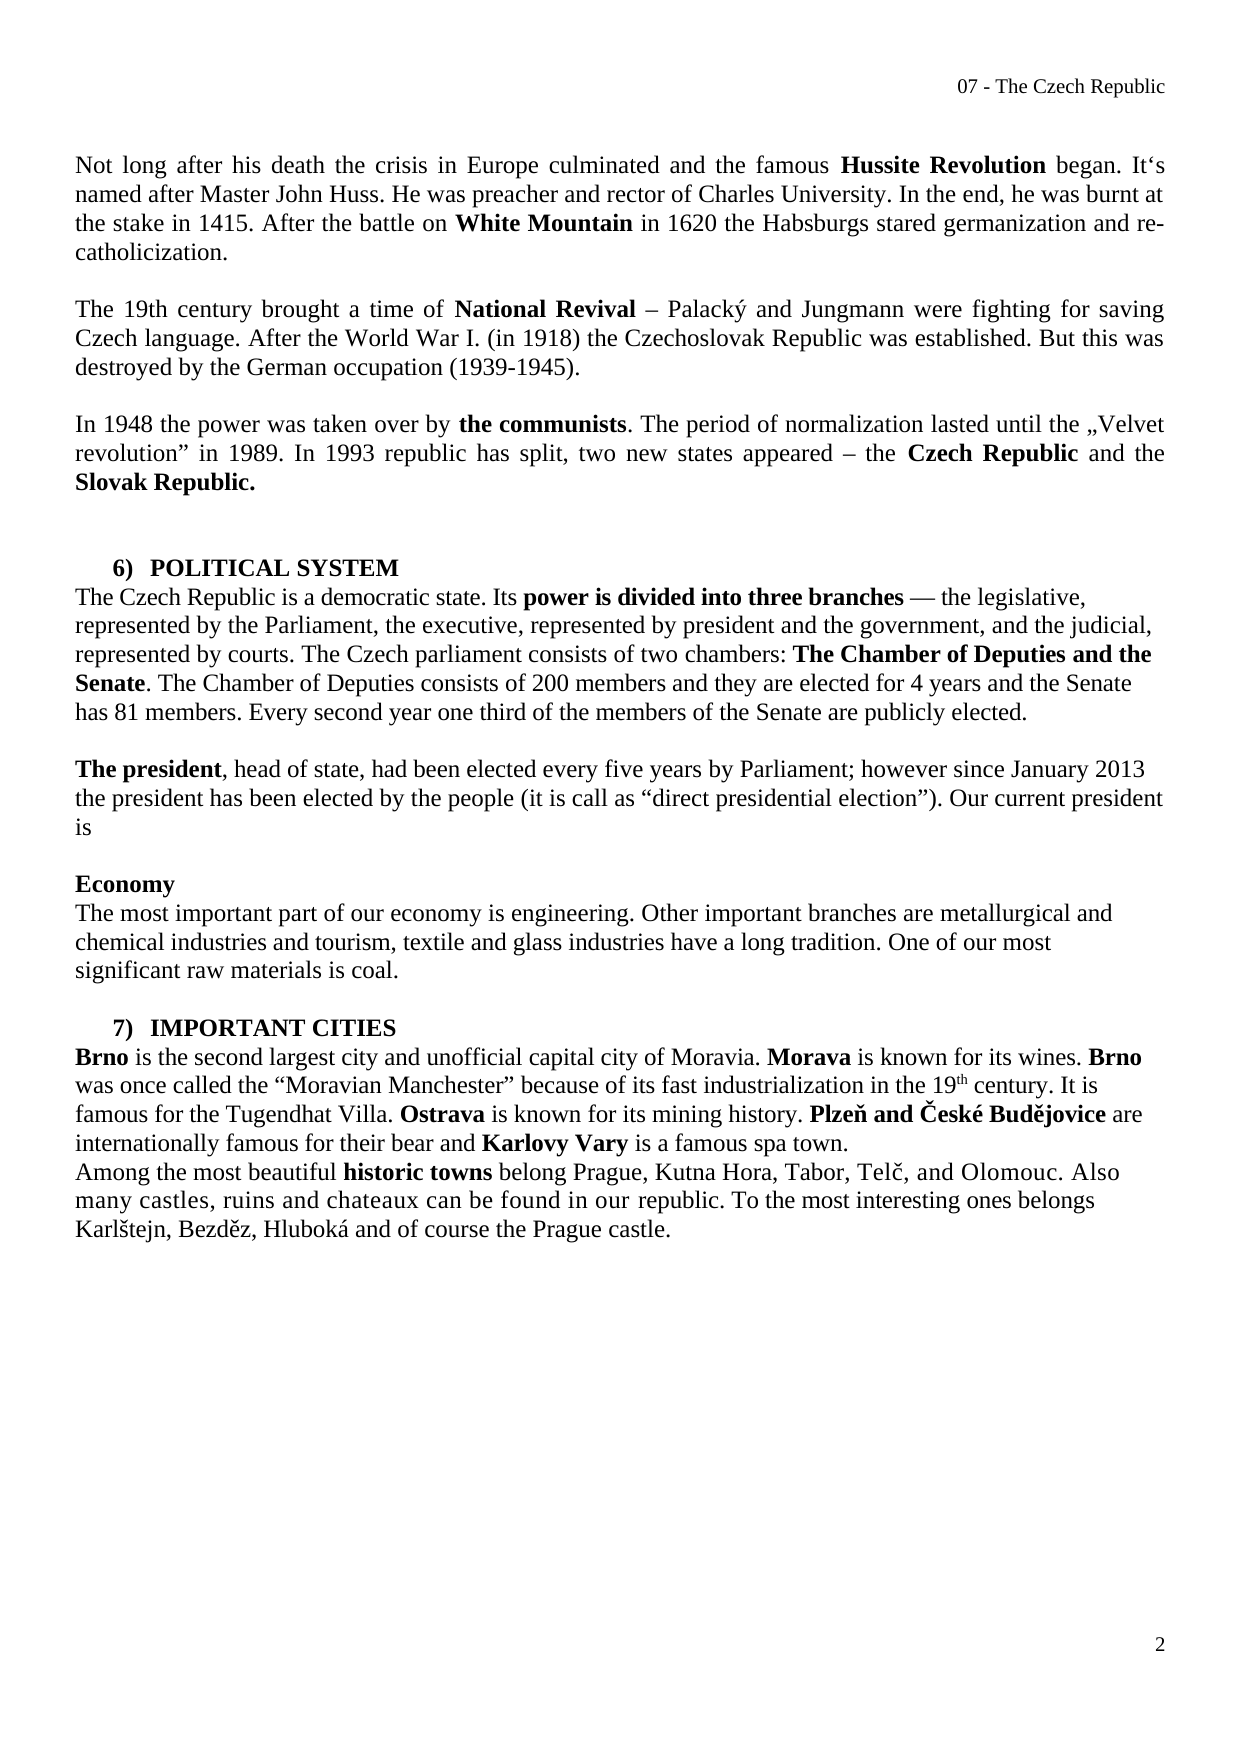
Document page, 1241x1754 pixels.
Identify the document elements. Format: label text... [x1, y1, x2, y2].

text Brno is the second largest city and unofficial capital city of Moravia. Morava is known for its wines. Brno was once called the “Moravian Manchester” because of its fast industrialization in the 19th century. It is famous for the Tugendhat Villa. Ostrava is known for its mining history. Plzeň and České Budějovice are internationally famous for their bear and Karlovy Vary is a famous spa town. [75, 1042, 1165, 1157]
text Economy [75, 869, 1165, 898]
list IMPORTANT CITIES [112, 1013, 1165, 1042]
text Among the most beautiful historic towns belong Prague, Kutna Hora, Tabor, Telč, and Olomouc. Also many castles, ruins and chateaux can be found in our republic. To the most interesting ones belongs Karlštejn, Bezděz, Hluboká and of course the Prague castle. [75, 1157, 1165, 1243]
text The president, head of state, had been elected every five years by Parliament; however since January 2013 the president has been elected by the people (it is call as “direct presidential election”). Our current president is [75, 754, 1165, 841]
text Not long after his death the crisis in Europe culminated and the famous Hussite Revolution began. It‘s named after Master John Huss. He was preacher and rector of Charles University. In the end, he was burnt at the stake in 1415. After the battle on White Mountain in 1620 the Habsburgs stared germanization and re-catholicization. [75, 151, 1165, 266]
text The most important part of our economy is engineering. Other important branches are metallurgical and chemical industries and tourism, textile and glass industries have a long tradition. One of our most significant raw materials is coal. [75, 898, 1128, 984]
list POLITICAL SYSTEM [112, 553, 1165, 582]
text The Czech Republic is a democratic state. Its power is divided into three branches — the legislative, represented by the Parliament, the executive, represented by president and the government, and the judicial, represented by courts. The Czech parliament consists of two chambers: The Chamber of Deputies and the Senate. The Chamber of Deputies consists of 200 members and they are elected for 4 years and the Senate has 81 members. Every second year one third of the members of the Senate are publicly elected. [75, 582, 1165, 726]
text The 19th century brought a time of National Revival – Palacký and Jungmann were fighting for saving Czech language. After the World War I. (in 1918) the Czechoslovak Republic was established. But this was destroyed by the German occupation (1939-1945). [75, 294, 1165, 381]
text In 1948 the power was taken over by the communists. The period of normalization lasted until the „Velvet revolution” in 1989. In 1993 republic has split, two new states appeared – the Czech Republic and the Slovak Republic. [75, 409, 1165, 496]
